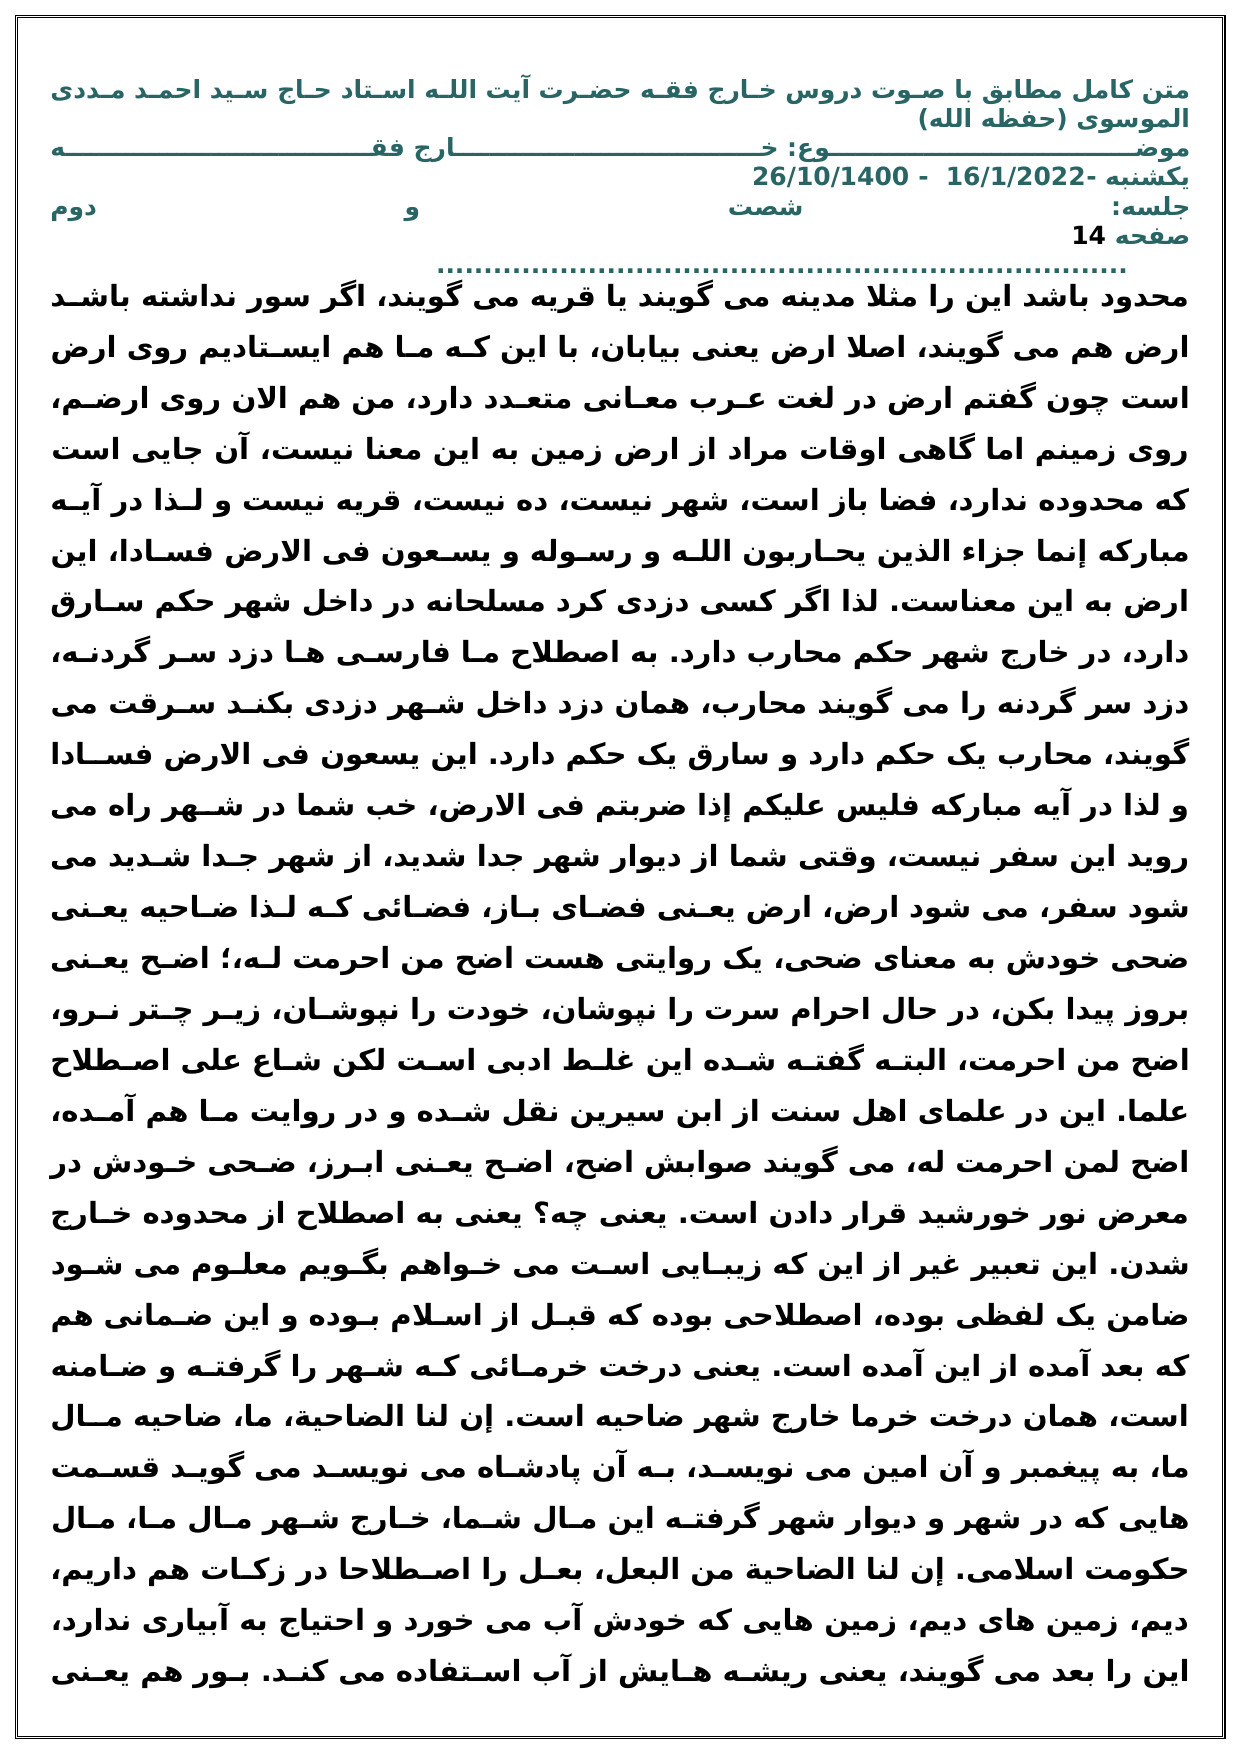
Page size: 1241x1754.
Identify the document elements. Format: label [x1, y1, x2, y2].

text [50, 279, 1190, 1688]
